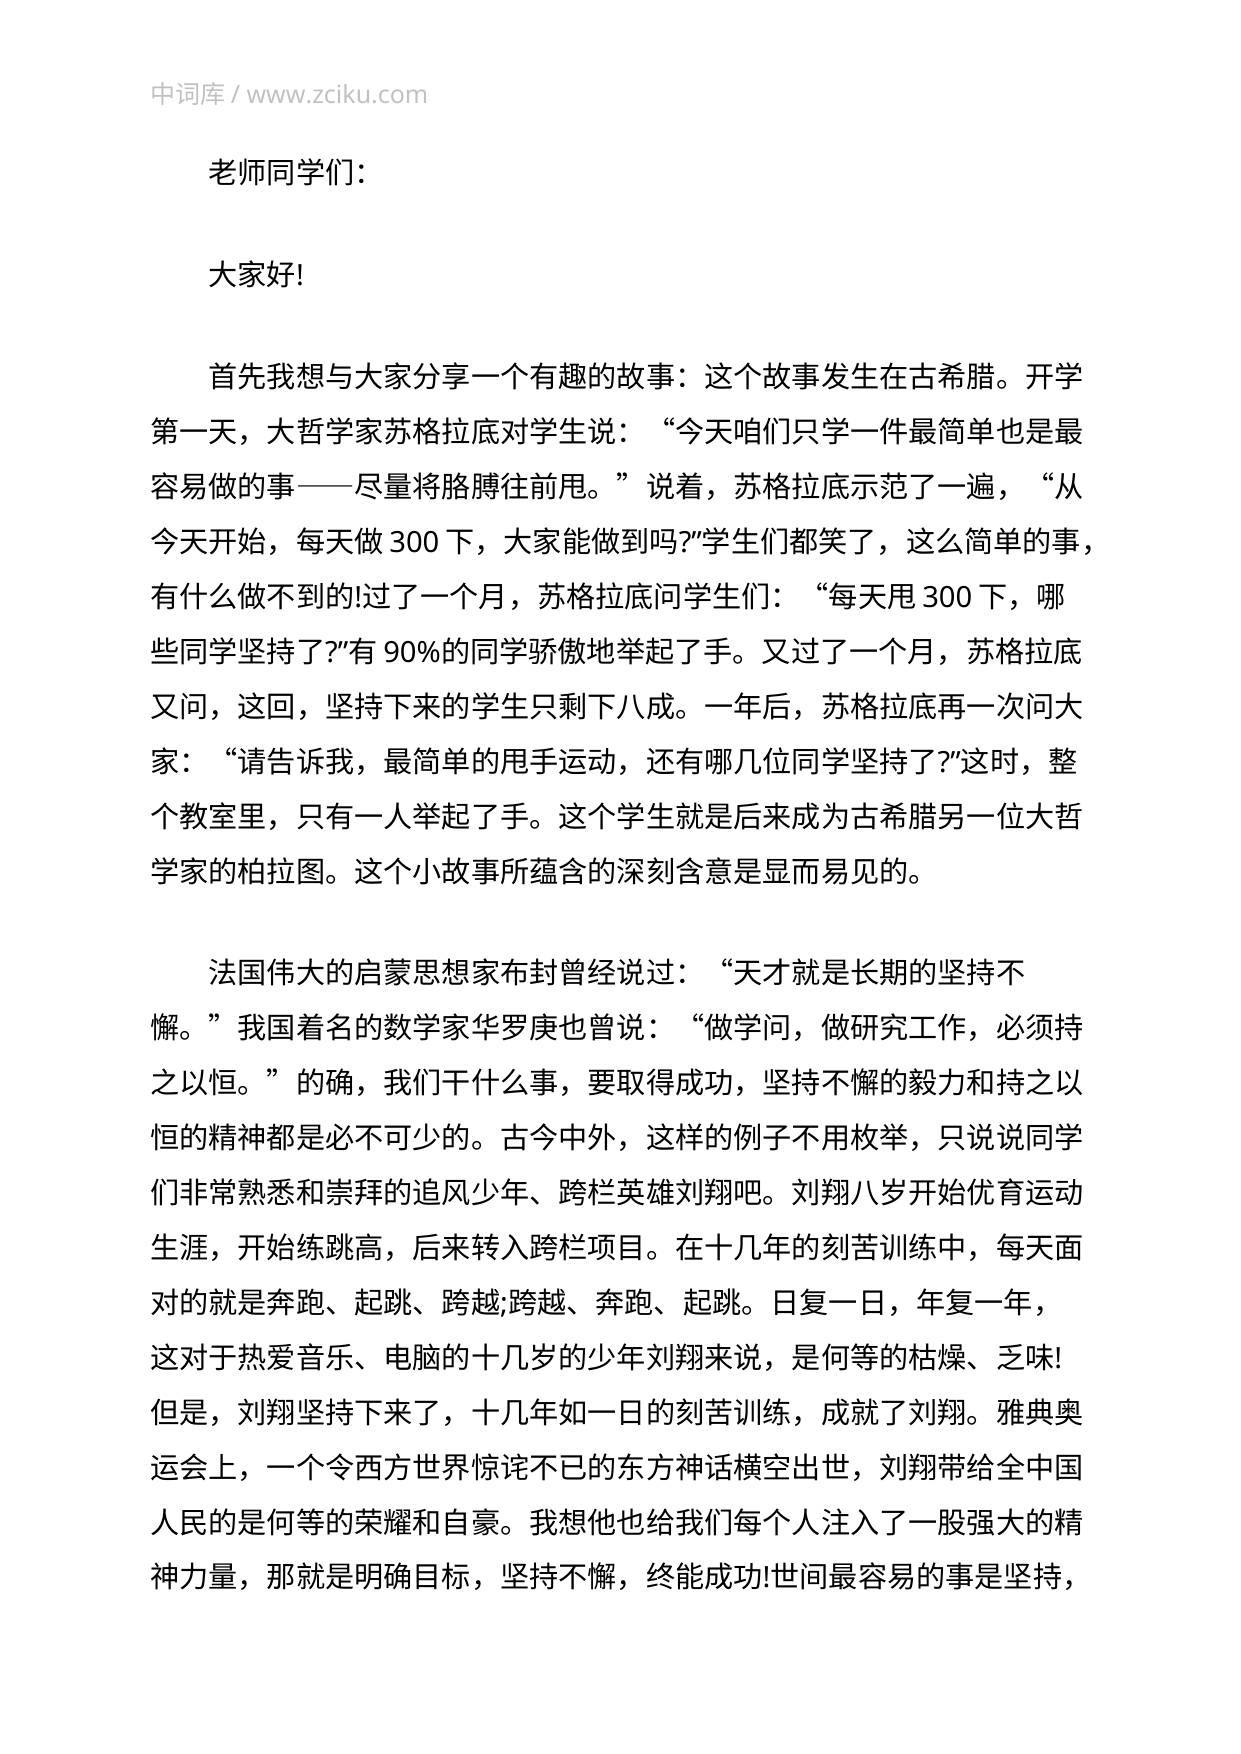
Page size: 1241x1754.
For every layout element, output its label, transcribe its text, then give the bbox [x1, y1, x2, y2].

text 首先我想与大家分享一个有趣的故事：这个故事发生在古希腊。开学第一天，大哲学家苏格拉底对学生说：“今天咱们只学一件最简单也是最容易做的事——尽量将胳膊往前甩。”说着，苏格拉底示范了一遍，“从今天开始，每天做300下，大家能做到吗?”学生们都笑了，这么简单的事，有什么做不到的!过了一个月，苏格拉底问学生们：“每天甩300下，哪些同学坚持了?”有90%的同学骄傲地举起了手。又过了一个月，苏格拉底又问，这回，坚持下来的学生只剩下八成。一年后，苏格拉底再一次问大家：“请告诉我，最简单的甩手运动，还有哪几位同学坚持了?”这时，整个教室里，只有一人举起了手。这个学生就是后来成为古希腊另一位大哲学家的柏拉图。这个小故事所蕴含的深刻含意是显而易见的。 [150, 354, 1090, 891]
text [150, 950, 1090, 1596]
text 老师同学们： [150, 150, 1090, 192]
text 大家好! [150, 252, 1090, 294]
